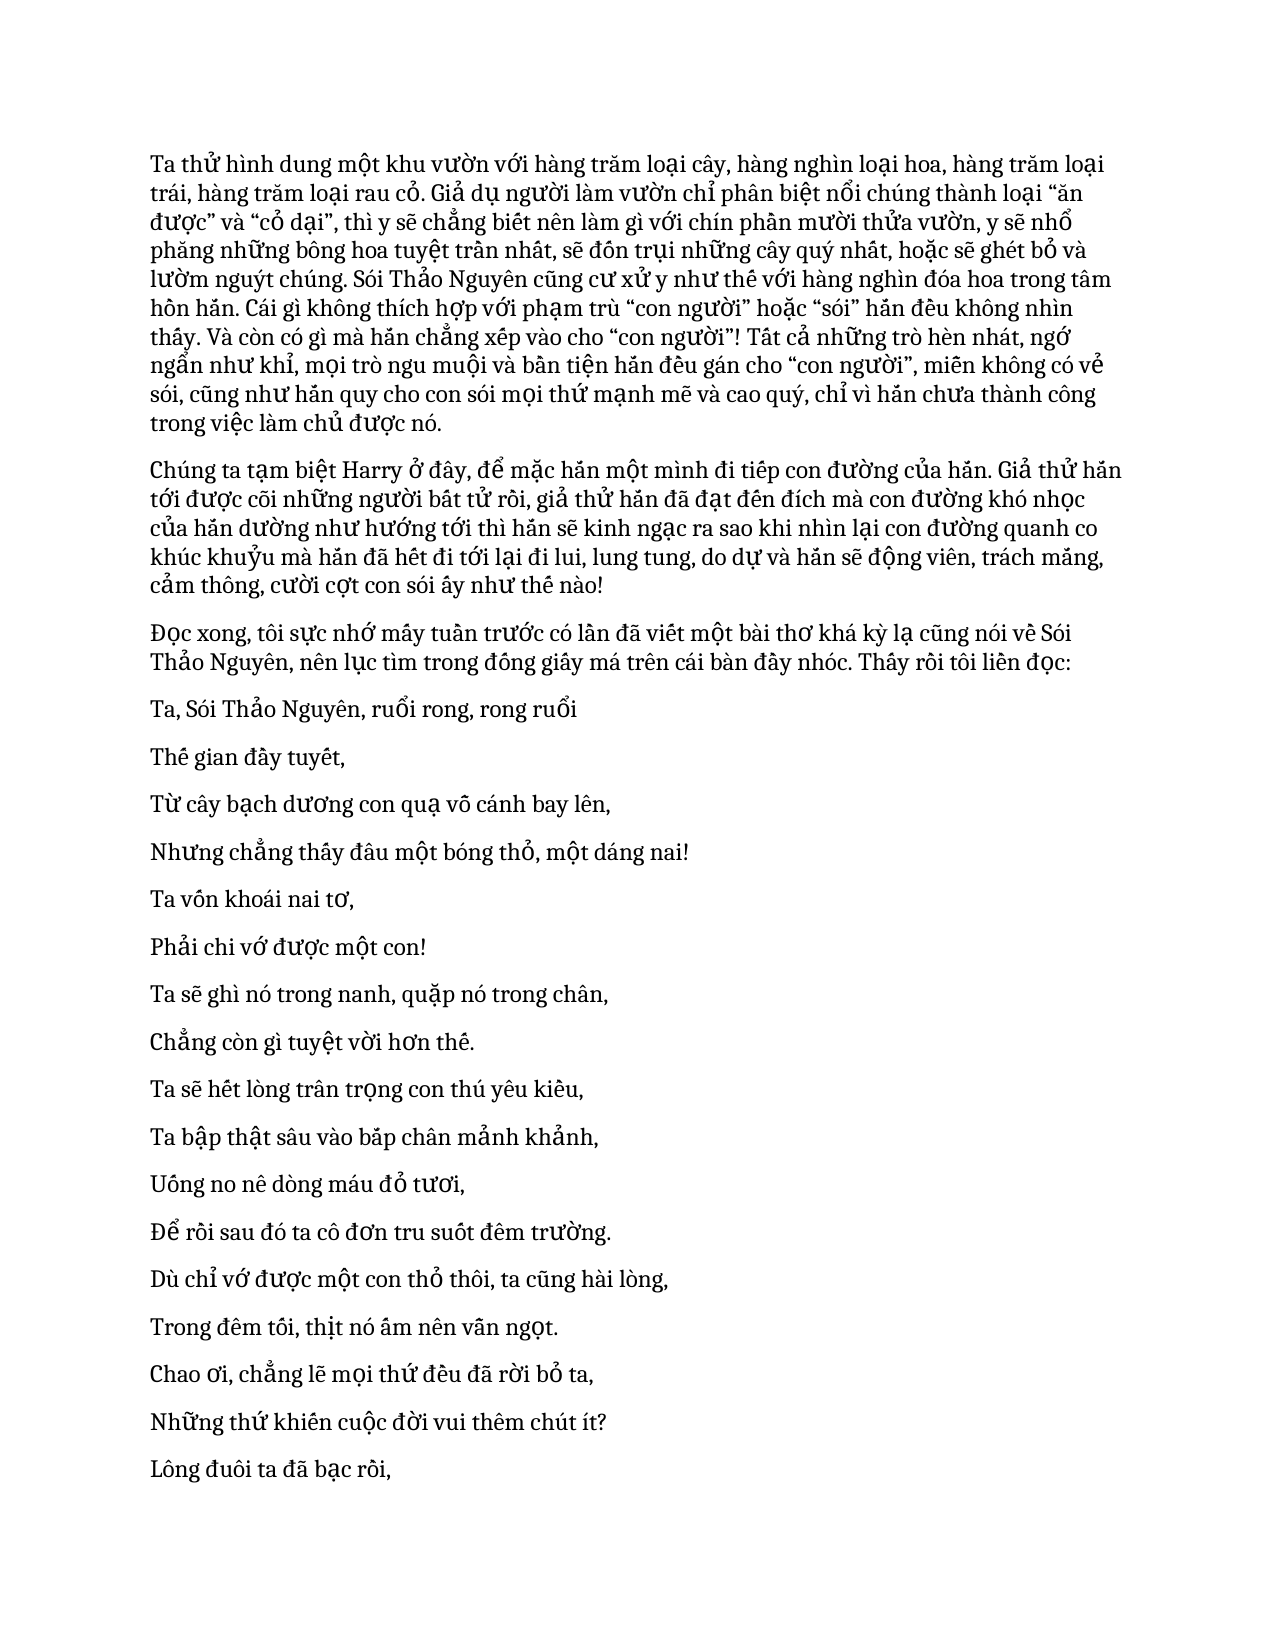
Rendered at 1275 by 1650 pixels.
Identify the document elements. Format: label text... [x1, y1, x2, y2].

text Chúng ta tạm biệt Harry ở đây, để mặc hắn một mình đi tiếp con đường của hắn. Giả thử hắn tới được cõi những người bất tử rồi, giả thử hắn đã đạt đến đích mà con đường khó nhọc của hắn dường như hướng tới thì hắn sẽ kinh ngạc ra sao khi nhìn lại con đường quanh co khúc khuỷu mà hắn đã hết đi tới lại đi lui, lung tung, do dự và hắn sẽ động viên, trách mắng, cảm thông, cười cợt con sói ấy như thế nào! [150, 456, 1125, 600]
text Ta vốn khoái nai tơ, [150, 885, 1125, 914]
text Ta sẽ ghì nó trong nanh, quặp nó trong chân, [150, 980, 1125, 1009]
text Ta thử hình dung một khu vườn với hàng trăm loại cây, hàng nghìn loại hoa, hàng trăm loại trái, hàng trăm loại rau cỏ. Giả dụ người làm vườn chỉ phân biệt nổi chúng thành loại “ăn được” và “cỏ dại”, thì y sẽ chẳng biết nên làm gì với chín phần mười thửa vườn, y sẽ nhổ phăng những bông hoa tuyệt trần nhất, sẽ đốn trụi những cây quý nhất, hoặc sẽ ghét bỏ và lườm nguýt chúng. Sói Thảo Nguyên cũng cư xử y như thế với hàng nghìn đóa hoa trong tâm hồn hắn. Cái gì không thích hợp với phạm trù “con người” hoặc “sói” hắn đều không nhìn thấy. Và còn có gì mà hắn chẳng xếp vào cho “con người”! Tất cả những trò hèn nhát, ngớ ngẩn như khỉ, mọi trò ngu muội và bần tiện hắn đều gán cho “con người”, miễn không có vẻ sói, cũng như hắn quy cho con sói mọi thứ mạnh mẽ và cao quý, chỉ vì hắn chưa thành công trong việc làm chủ được nó. [150, 150, 1125, 437]
text Phải chi vớ được một con! [150, 932, 1125, 961]
text Để rồi sau đó ta cô đơn tru suốt đêm trường. [150, 1217, 1125, 1246]
text Chao ơi, chẳng lẽ mọi thứ đều đã rời bỏ ta, [150, 1360, 1125, 1389]
text Ta bập thật sâu vào bắp chân mảnh khảnh, [150, 1122, 1125, 1151]
text Những thứ khiến cuộc đời vui thêm chút ít? [150, 1407, 1125, 1436]
text Thế gian đầy tuyết, [150, 742, 1125, 771]
text Uống no nê dòng máu đỏ tươi, [150, 1170, 1125, 1199]
text Trong đêm tối, thịt nó ấm nên vẫn ngọt. [150, 1312, 1125, 1341]
text Chẳng còn gì tuyệt vời hơn thế. [150, 1027, 1125, 1056]
text Lông đuôi ta đã bạc rồi, [150, 1455, 1125, 1484]
text Nhưng chẳng thấy đâu một bóng thỏ, một dáng nai! [150, 837, 1125, 866]
text Đọc xong, tôi sực nhớ mấy tuần trước có lần đã viết một bài thơ khá kỳ lạ cũng nói về Sói Thảo Nguyên, nên lục tìm trong đống giấy má trên cái bàn đầy nhóc. Thấy rồi tôi liền đọc: [150, 619, 1125, 676]
text Ta, Sói Thảo Nguyên, ruổi rong, rong ruổi [150, 695, 1125, 724]
text Từ cây bạch dương con quạ vỗ cánh bay lên, [150, 790, 1125, 819]
text Dù chỉ vớ được một con thỏ thôi, ta cũng hài lòng, [150, 1265, 1125, 1294]
text Ta sẽ hết lòng trân trọng con thú yêu kiều, [150, 1075, 1125, 1104]
